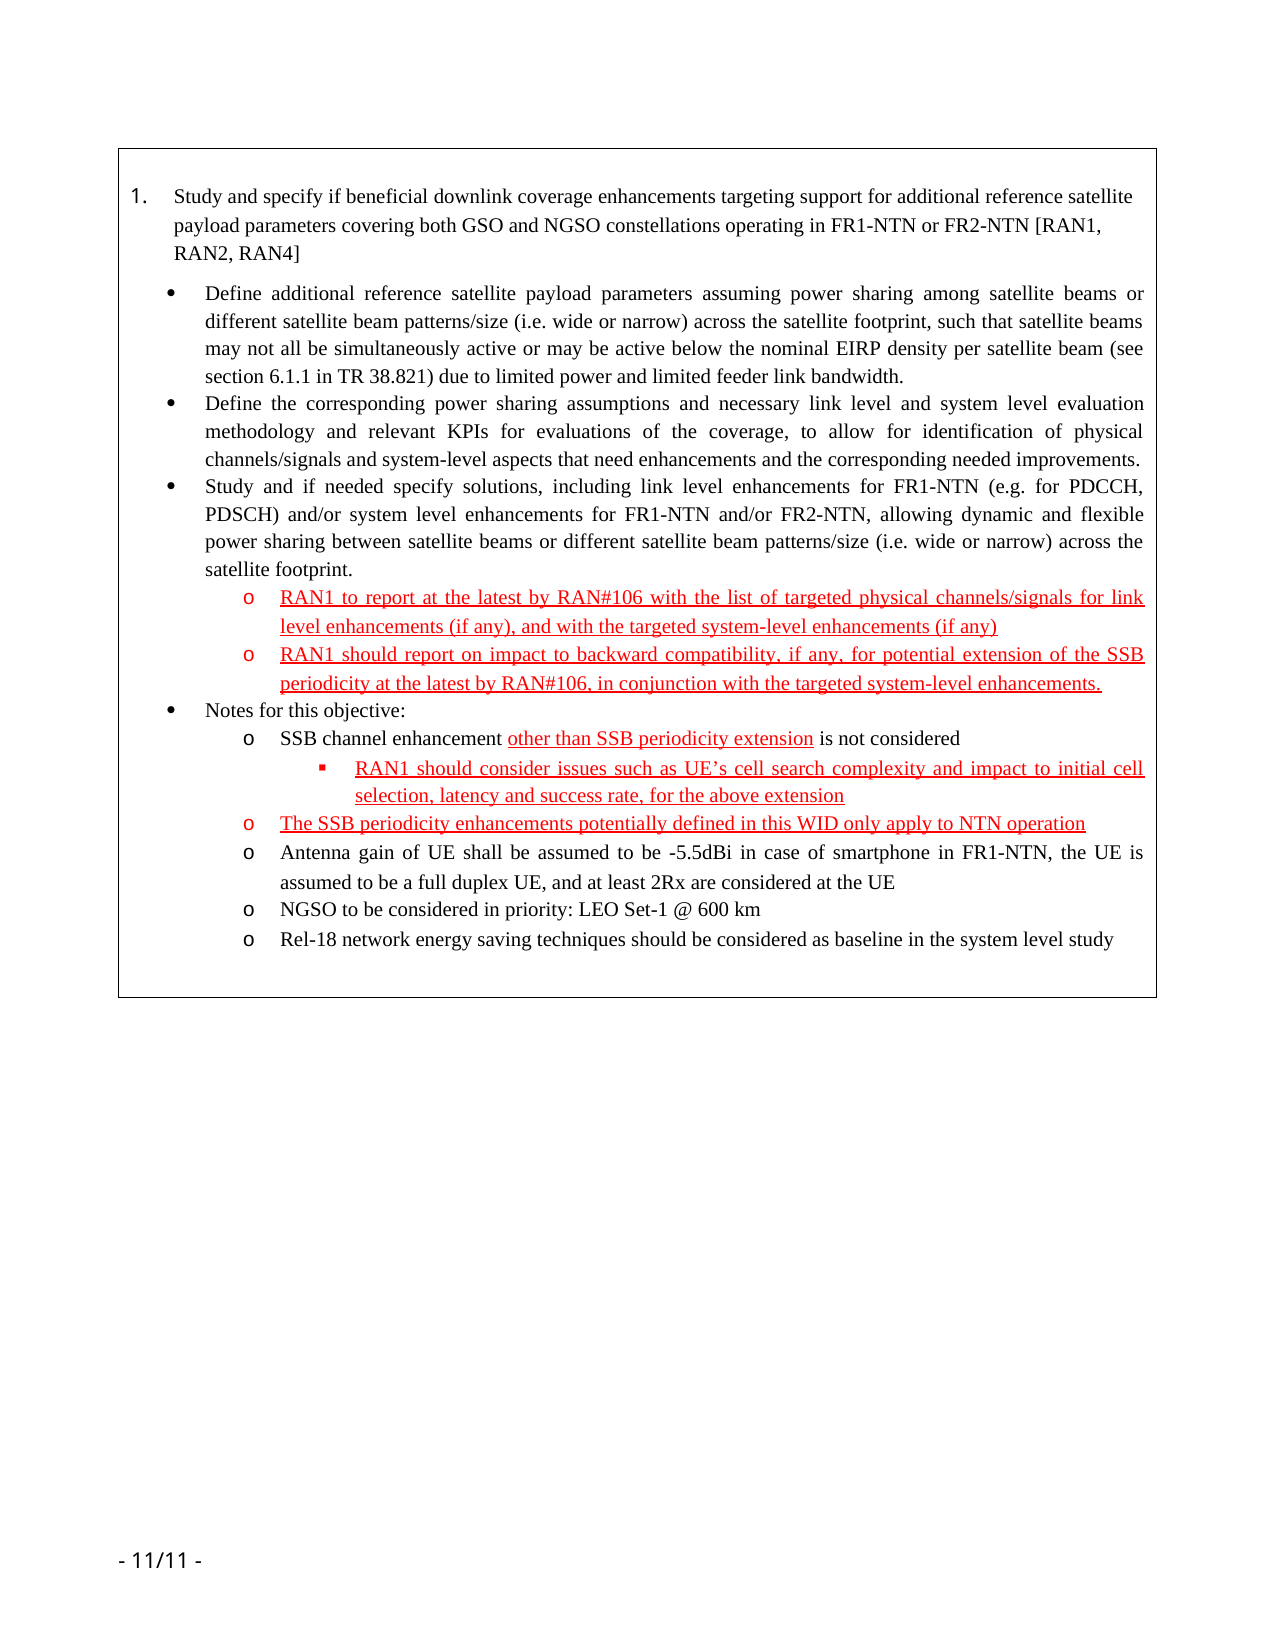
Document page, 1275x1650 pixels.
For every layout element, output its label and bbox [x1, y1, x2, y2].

table_header [119, 149, 1156, 997]
